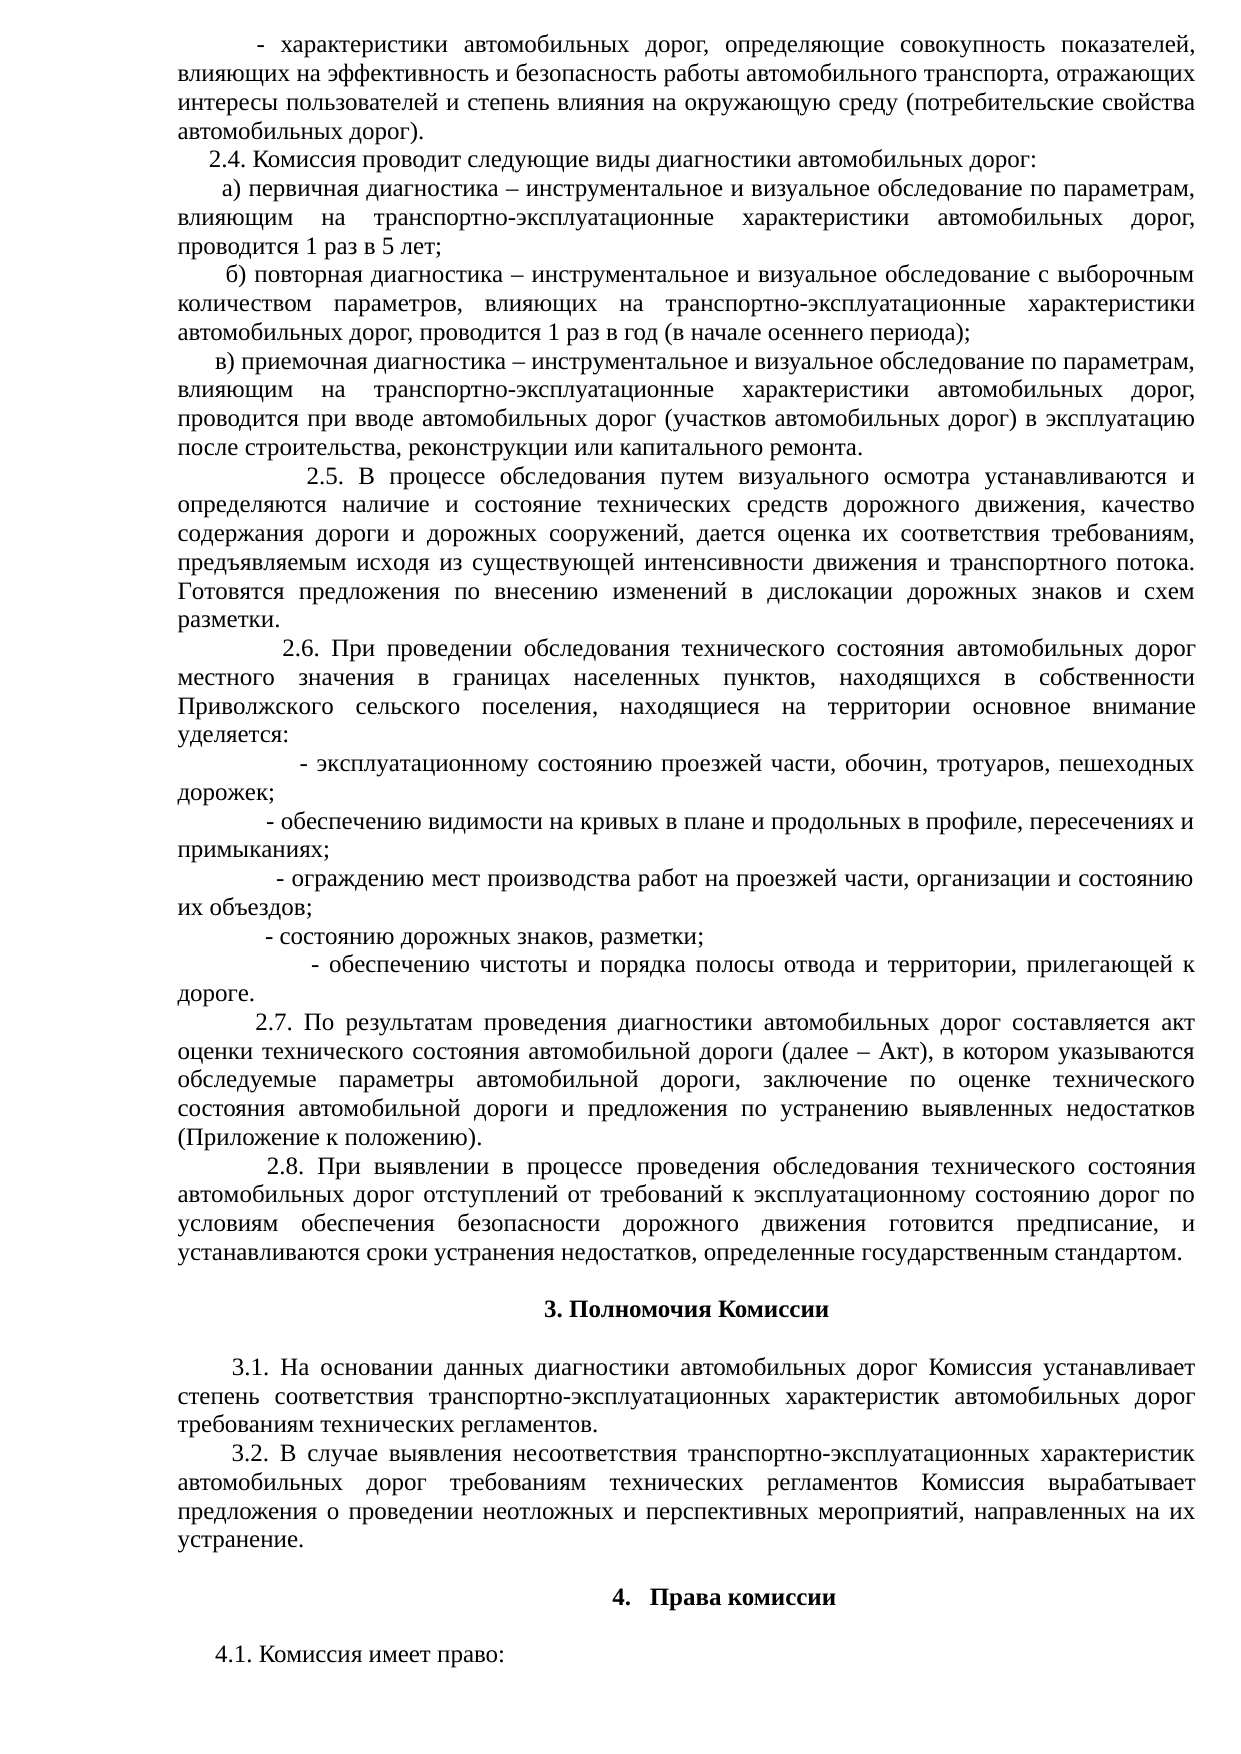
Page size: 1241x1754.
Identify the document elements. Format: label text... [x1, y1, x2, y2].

text а) первичная диагностика – инструментальное и визуальное обследование по параметрам, влияющим на транспортно-эксплуатационные характеристики автомобильных дорог, проводится 1 раз в 5 лет; [177, 173, 1196, 259]
text 4.1. Комиссия имеет право: [177, 1639, 1196, 1668]
text 2.4. Комиссия проводит следующие виды диагностики автомобильных дорог: [177, 144, 1196, 173]
text - характеристики автомобильных дорог, определяющие совокупность показателей, влияющих на эффективность и безопасность работы автомобильного транспорта, отражающих интересы пользователей и степень влияния на окружающую среду (потребительские свойства автомобильных дорог). [177, 29, 1196, 144]
text - обеспечению видимости на кривых в плане и продольных в профиле, пересечениях и примыканиях; [177, 806, 1196, 863]
text - состоянию дорожных знаков, разметки; [177, 921, 1196, 949]
text б) повторная диагностика – инструментальное и визуальное обследование с выборочным количеством параметров, влияющих на транспортно-эксплуатационные характеристики автомобильных дорог, проводится 1 раз в год (в начале осеннего периода); [177, 259, 1196, 346]
text - эксплуатационному состоянию проезжей части, обочин, тротуаров, пешеходных дорожек; [177, 748, 1196, 806]
text - обеспечению чистоты и порядка полосы отвода и территории, прилегающей к дороге. [177, 949, 1196, 1007]
text 2.5. В процессе обследования путем визуального осмотра устанавливаются и определяются наличие и состояние технических средств дорожного движения, качество содержания дороги и дорожных сооружений, дается оценка их соответствия требованиям, предъявляемым исходя из существующей интенсивности движения и транспортного потока. Готовятся предложения по внесению изменений в дислокации дорожных знаков и схем разметки. [177, 461, 1196, 633]
text 2.8. При выявлении в процессе проведения обследования технического состояния автомобильных дорог отступлений от требований к эксплуатационному состоянию дорог по условиям обеспечения безопасности дорожного движения готовится предписание, и устанавливаются сроки устранения недостатков, определенные государственным стандартом. [177, 1151, 1196, 1266]
text в) приемочная диагностика – инструментальное и визуальное обследование по параметрам, влияющим на транспортно-эксплуатационные характеристики автомобильных дорог, проводится при вводе автомобильных дорог (участков автомобильных дорог) в эксплуатацию после строительства, реконструкции или капитального ремонта. [177, 346, 1196, 461]
text 3.1. На основании данных диагностики автомобильных дорог Комиссия устанавливает степень соответствия транспортно-эксплуатационных характеристик автомобильных дорог требованиям технических регламентов. [177, 1352, 1196, 1438]
list Права комиссии [252, 1582, 1196, 1611]
text 2.6. При проведении обследования технического состояния автомобильных дорог местного значения в границах населенных пунктов, находящихся в собственности Приволжского сельского поселения, находящиеся на территории основное внимание уделяется: [177, 633, 1196, 748]
text 3. Полномочия Комиссии [177, 1294, 1196, 1323]
text - ограждению мест производства работ на проезжей части, организации и состоянию их объездов; [177, 863, 1196, 921]
text 3.2. В случае выявления несоответствия транспортно-эксплуатационных характеристик автомобильных дорог требованиям технических регламентов Комиссия вырабатывает предложения о проведении неотложных и перспективных мероприятий, направленных на их устранение. [177, 1438, 1196, 1553]
text 2.7. По результатам проведения диагностики автомобильных дорог составляется акт оценки технического состояния автомобильной дороги (далее – Акт), в котором указываются обследуемые параметры автомобильной дороги, заключение по оценке технического состояния автомобильной дороги и предложения по устранению выявленных недостатков (Приложение к положению). [177, 1007, 1196, 1151]
